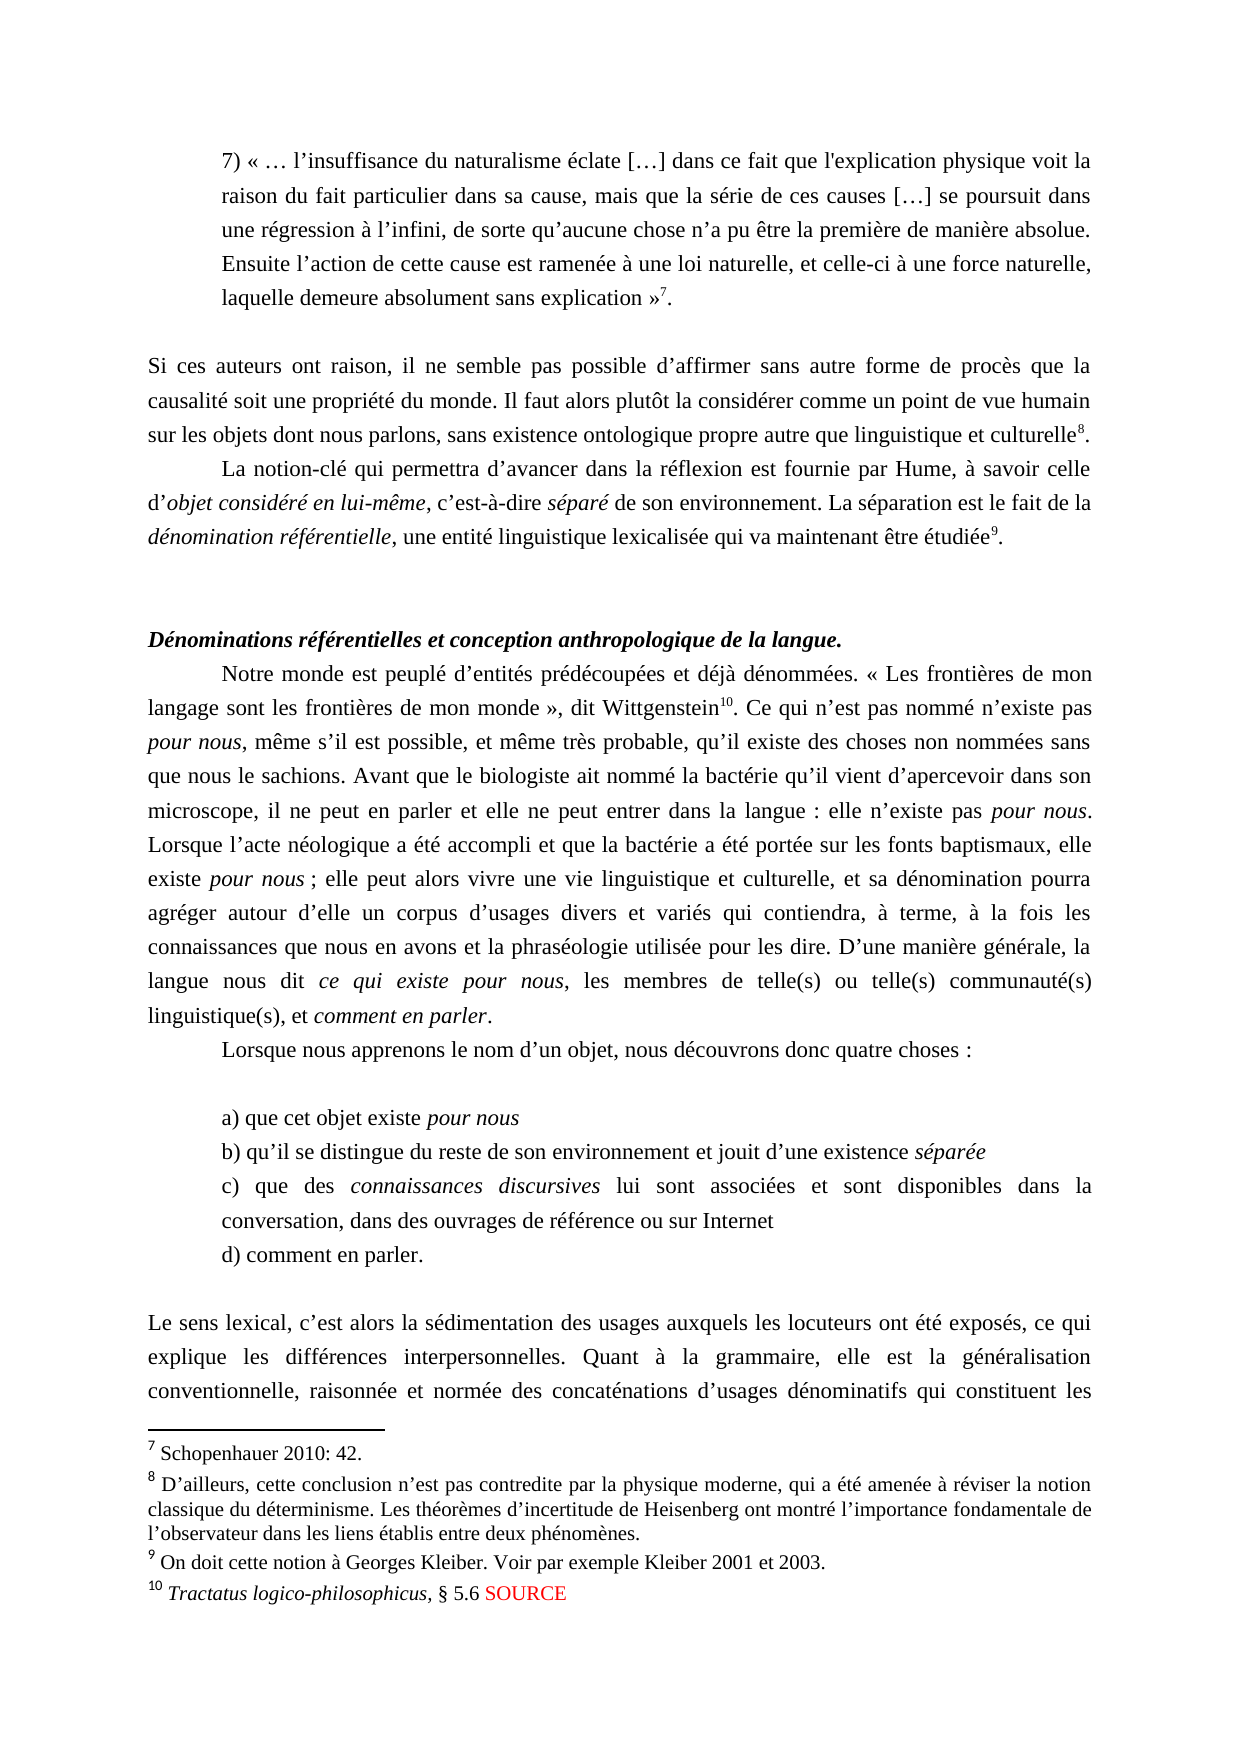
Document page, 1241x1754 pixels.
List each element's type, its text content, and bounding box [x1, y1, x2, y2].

text Dénominations référentielles et conception anthropologique de la langue. [148, 626, 1093, 652]
text Si ces auteurs ont raison, il ne semble pas possible d’affirmer sans autre forme de procès que la causalité soit une propriété du monde. Il faut alors plutôt la considérer comme un point de vue humain sur les objets dont nous parlons, sans existence ontologique propre autre que linguistique et culturelle. [148, 353, 1093, 447]
text b) qu’il se distingue du reste de son environnement et jouit d’une existence séparée [221, 1138, 1093, 1165]
text d) comment en parler. [221, 1241, 1093, 1267]
text La notion-clé qui permettra d’avancer dans la réflexion est fournie par Hume, à savoir celle d’objet considéré en lui-même, c’est-à-dire séparé de son environnement. La séparation est le fait de la dénomination référentielle, une entité linguistique lexicalisée qui va maintenant être étudiée. [148, 455, 1093, 550]
text Notre monde est peuplé d’entités prédécoupées et déjà dénommées. « Les frontières de mon langage sont les frontières de mon monde », dit Wittgenstein. Ce qui n’est pas nommé n’existe pas pour nous, même s’il est possible, et même très probable, qu’il existe des choses non nommées sans que nous le sachions. Avant que le biologiste ait nommé la bactérie qu’il vient d’apercevoir dans son microscope, il ne peut en parler et elle ne peut entrer dans la langue : elle n’existe pas pour nous. Lorsque l’acte néologique a été accompli et que la bactérie a été portée sur les fonts baptismaux, elle existe pour nous ; elle peut alors vivre une vie linguistique et culturelle, et sa dénomination pourra agréger autour d’elle un corpus d’usages divers et variés qui contiendra, à terme, à la fois les connaissances que nous en avons et la phraséologie utilisée pour les dire. D’une manière générale, la langue nous dit ce qui existe pour nous, les membres de telle(s) ou telle(s) communauté(s) linguistique(s), et comment en parler. [148, 660, 1093, 1028]
text 7) « … l’insuffisance du naturalisme éclate […] dans ce fait que l'explication physique voit la raison du fait particulier dans sa cause, mais que la série de ces causes […] se poursuit dans une régression à l’infini, de sorte qu’aucune chose n’a pu être la première de manière absolue. Ensuite l’action de cette cause est ramenée à une loi naturelle, et celle-ci à une force naturelle, laquelle demeure absolument sans explication ». [221, 148, 1093, 311]
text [148, 1309, 1093, 1404]
text c) que des connaissances discursives lui sont associées et sont disponibles dans la conversation, dans des ouvrages de référence ou sur Internet [221, 1173, 1093, 1233]
text Lorsque nous apprenons le nom d’un objet, nous découvrons donc quatre choses : [148, 1036, 1093, 1062]
text a) que cet objet existe pour nous [221, 1104, 1093, 1131]
